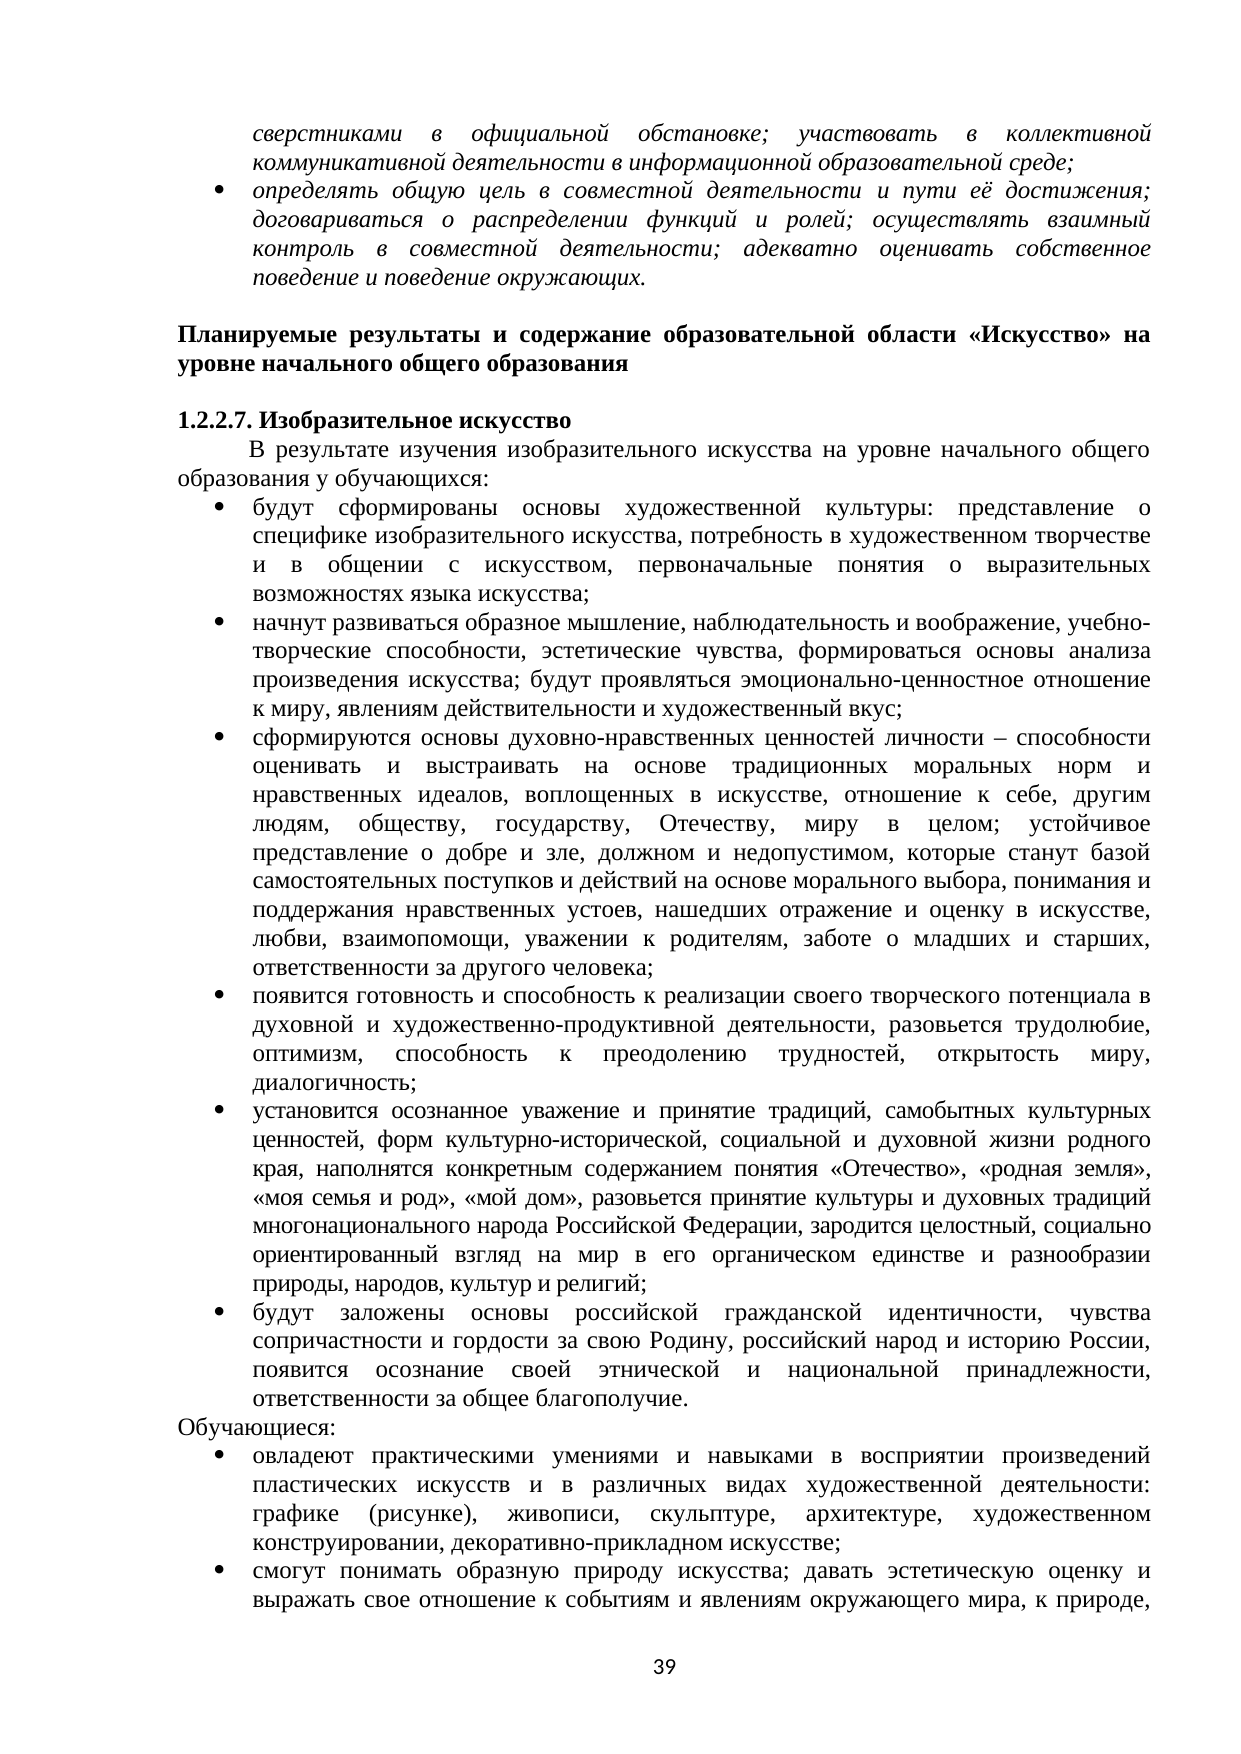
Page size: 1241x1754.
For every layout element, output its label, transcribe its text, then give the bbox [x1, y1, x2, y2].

list овладеют практическими умениями и навыками в восприятии произведений пластических искусств и в различных видах художественной деятельности: графике (рисунке), живописи, скульптуре, архитектуре, художественном конструировании, декоративно-прикладном искусстве; [215, 1441, 1152, 1556]
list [215, 1556, 1152, 1613]
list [215, 118, 1152, 176]
list будут сформированы основы художественной культуры: представление о специфике изобразительного искусства, потребность в художественном творчестве и в общении с искусством, первоначальные понятия о выразительных возможностях языка искусства; [215, 492, 1152, 607]
list начнут развиваться образное мышление, наблюдательность и воображение, учебно-творческие способности, эстетические чувства, формироваться основы анализа произведения искусства; будут проявляться эмоционально-ценностное отношение к миру, явлениям действительности и художественный вкус; [215, 607, 1152, 722]
text 1.2.2.7. Изобразительное искусство [177, 406, 1152, 434]
list установится осознанное уважение и принятие традиций, самобытных культурных ценностей, форм культурно-исторической, социальной и духовной жизни родного края, наполнятся конкретным содержанием понятия «Отечество», «родная земля», «моя семья и род», «мой дом», разовьется принятие культуры и духовных традиций многонационального народа Российской Федерации, зародится целостный, социально ориентированный взгляд на мир в его органическом единстве и разнообразии природы, народов, культур и религий; [215, 1096, 1152, 1297]
text Планируемые результаты и содержание образовательной области «Искусство» на уровне начального общего образования [177, 319, 1152, 377]
text В результате изучения изобразительного искусства на уровне начального общего образования у обучающихся: [177, 434, 1152, 492]
list появится готовность и способность к реализации своего творческого потенциала в духовной и художественно-продуктивной деятельности, разовьется трудолюбие, оптимизм, способность к преодолению трудностей, открытость миру, диалогичность; [215, 981, 1152, 1096]
list будут заложены основы российской гражданской идентичности, чувства сопричастности и гордости за свою Родину, российский народ и историю России, появится осознание своей этнической и национальной принадлежности, ответственности за общее благополучие. [215, 1297, 1152, 1412]
list сформируются основы духовно-нравственных ценностей личности – способности оценивать и выстраивать на основе традиционных моральных норм и нравственных идеалов, воплощенных в искусстве, отношение к себе, другим людям, обществу, государству, Отечеству, миру в целом; устойчивое представление о добре и зле, должном и недопустимом, которые станут базой самостоятельных поступков и действий на основе морального выбора, понимания и поддержания нравственных устоев, нашедших отражение и оценку в искусстве, любви, взаимопомощи, уважении к родителям, заботе о младших и старших, ответственности за другого человека; [215, 722, 1152, 981]
list определять общую цель в совместной деятельности и пути её достижения; договариваться о распределении функций и ролей; осуществлять взаимный контроль в совместной деятельности; адекватно оценивать собственное поведение и поведение окружающих. [215, 176, 1152, 291]
text Обучающиеся: [177, 1412, 1152, 1441]
